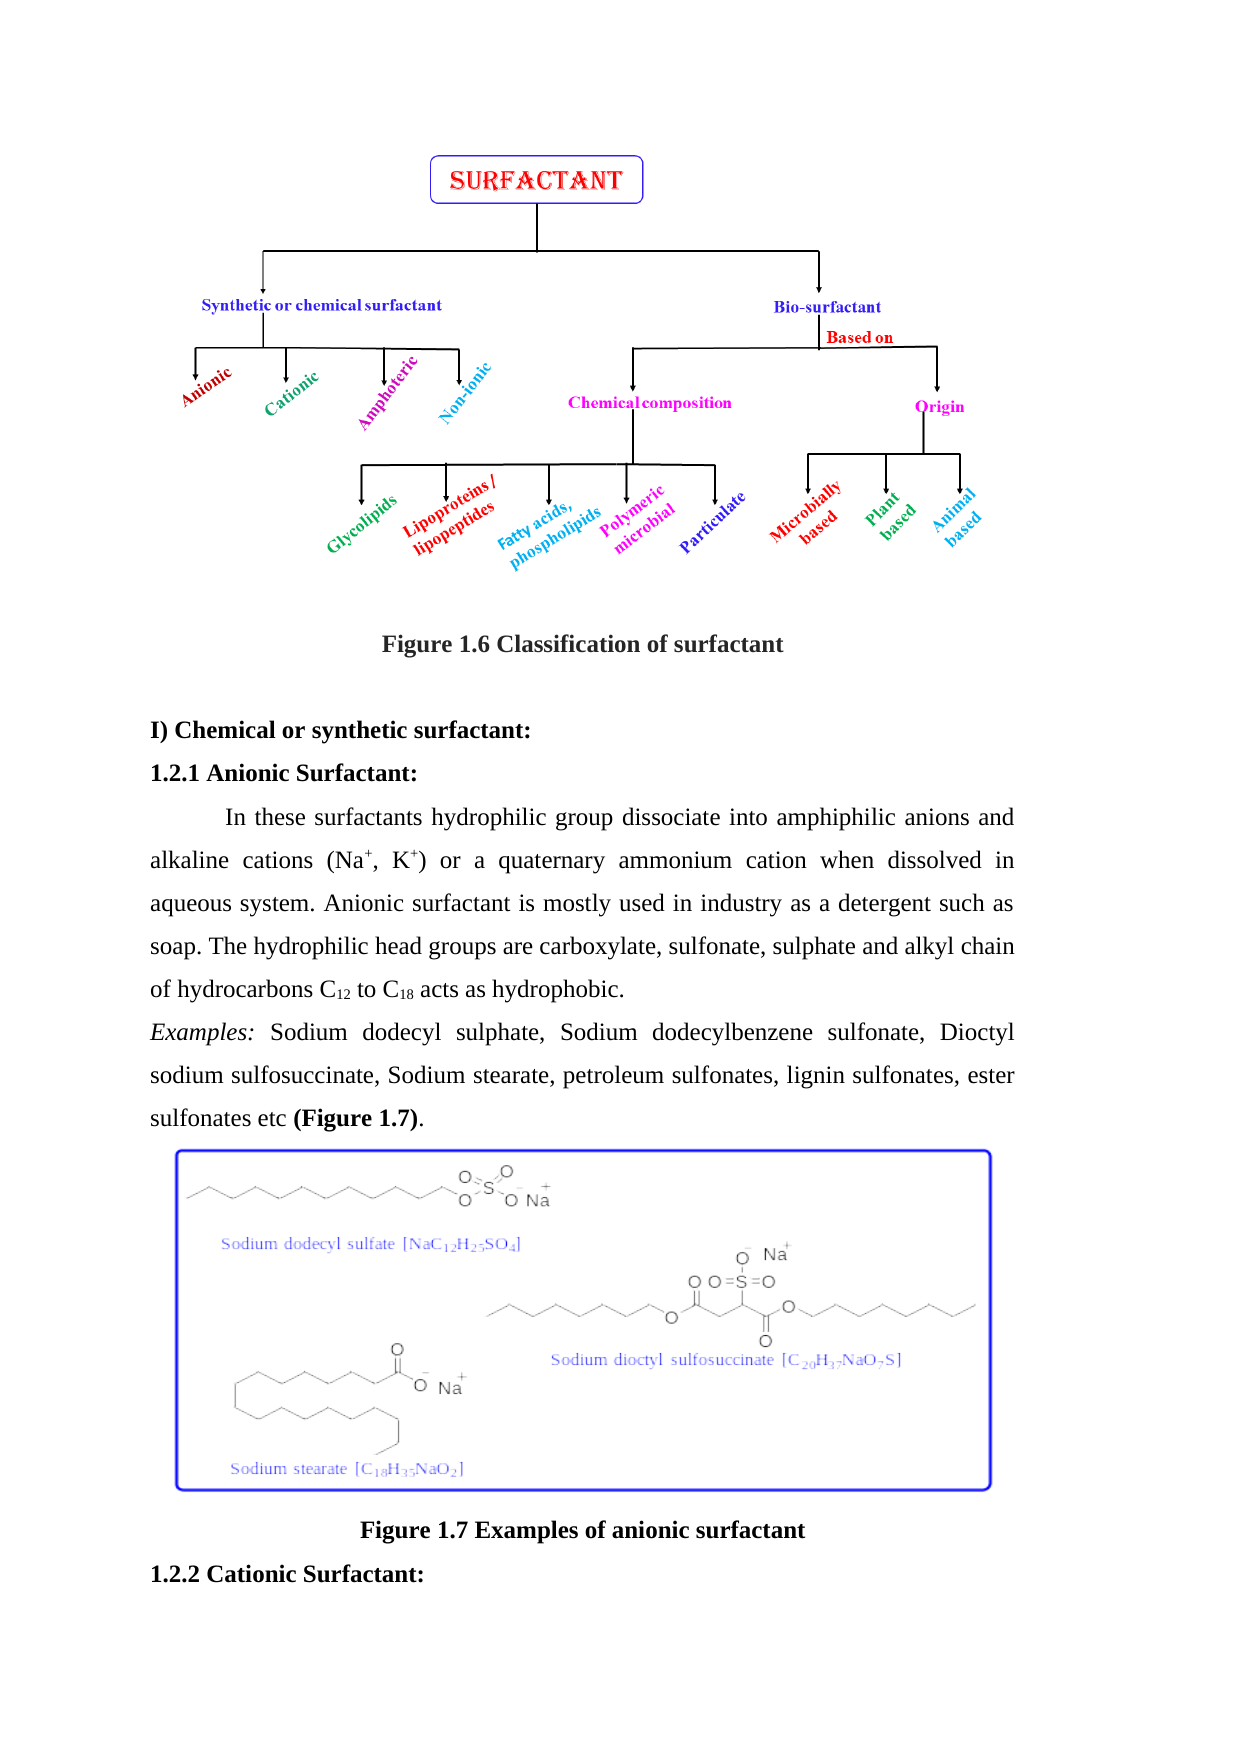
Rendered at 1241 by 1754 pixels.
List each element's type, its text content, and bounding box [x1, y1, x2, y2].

text 1.2.2 Cationic Surfactant: [150, 1559, 1015, 1587]
text 1.2.1 Anionic Surfactant: [150, 758, 1015, 787]
text Figure 1.7 Examples of anionic surfactant [150, 1516, 1015, 1544]
text I) Chemical or synthetic surfactant: [150, 715, 1015, 744]
picture [169, 150, 996, 615]
text In these surfactants hydrophilic group dissociate into amphiphilic anions and alkaline cations (Na+, K+) or a quaternary ammonium cation when dissolved in aqueous system. Anionic surfactant is mostly used in industry as a detergent such as soap. The hydrophilic head groups are carboxylate, sulfonate, sulphate and alkyl chain of hydrocarbons C12 to C18 acts as hydrophobic. [150, 802, 1015, 1003]
text Examples: Sodium dodecyl sulphate, Sodium dodecylbenzene sulfonate, Dioctyl sodium sulfosuccinate, Sodium stearate, petroleum sulfonates, lignin sulfonates, ester sulfonates etc (Figure 1.7). [150, 1017, 1015, 1132]
